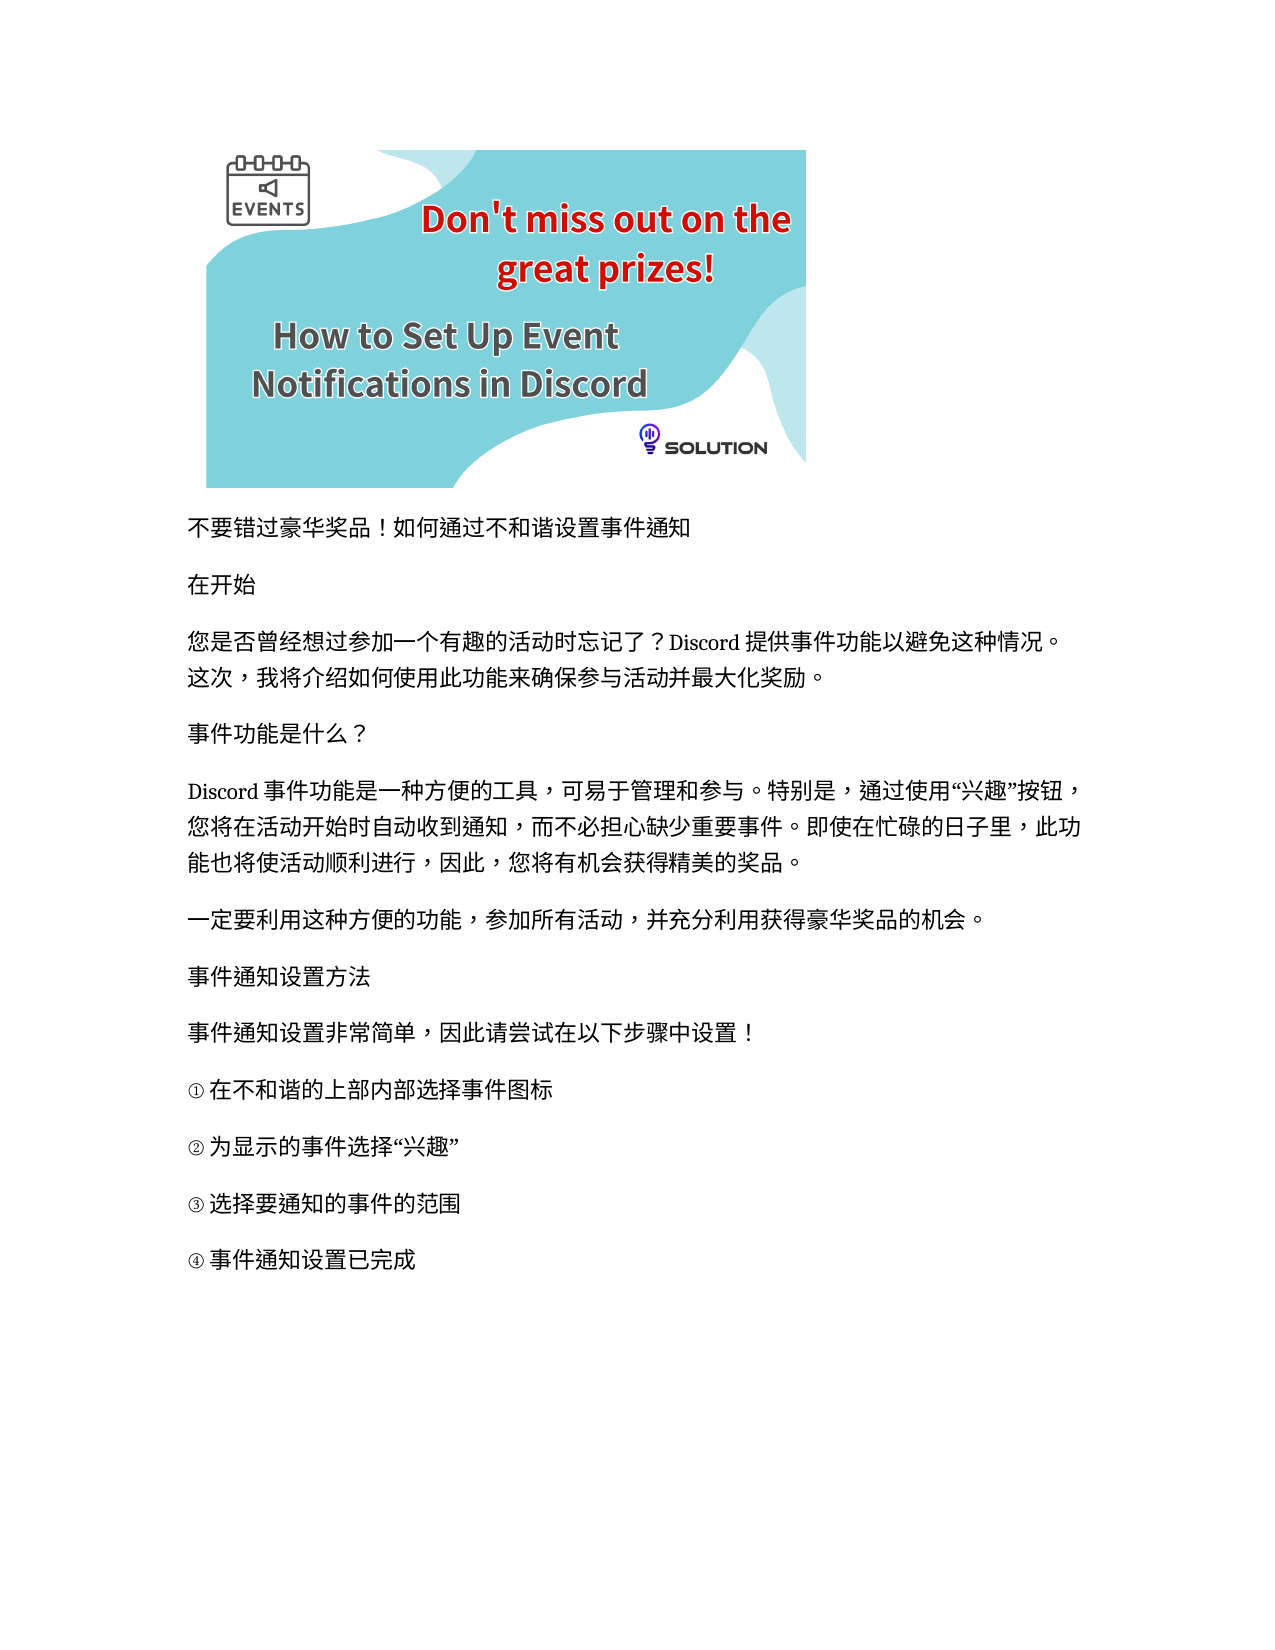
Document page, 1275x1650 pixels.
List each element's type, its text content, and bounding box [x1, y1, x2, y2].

picture [206, 150, 807, 488]
text 事件通知设置方法 [187, 961, 1087, 992]
text ④事件通知设置已完成 [187, 1244, 1087, 1276]
text 事件通知设置非常简单，因此请尝试在以下步骤中设置！ [187, 1017, 1087, 1049]
text ③选择要通知的事件的范围 [187, 1188, 1087, 1219]
text 一定要利用这种方便的功能，参加所有活动，并充分利用获得豪华奖品的机会。 [187, 904, 1087, 935]
text ①在不和谐的上部内部选择事件图标 [187, 1074, 1087, 1105]
text 不要错过豪华奖品！如何通过不和谐设置事件通知 [187, 512, 1087, 543]
text 事件功能是什么？ [187, 718, 1087, 750]
text 在开始 [187, 569, 1087, 600]
text ②为显示的事件选择“兴趣” [187, 1131, 1087, 1162]
text 您是否曾经想过参加一个有趣的活动时忘记了？Discord提供事件功能以避免这种情况。这次，我将介绍如何使用此功能来确保参与活动并最大化奖励。 [187, 626, 1087, 693]
text Discord事件功能是一种方便的工具，可易于管理和参与。特别是，通过使用“兴趣”按钮，您将在活动开始时自动收到通知，而不必担心缺少重要事件。即使在忙碌的日子里，此功能也将使活动顺利进行，因此，您将有机会获得精美的奖品。 [187, 775, 1087, 878]
